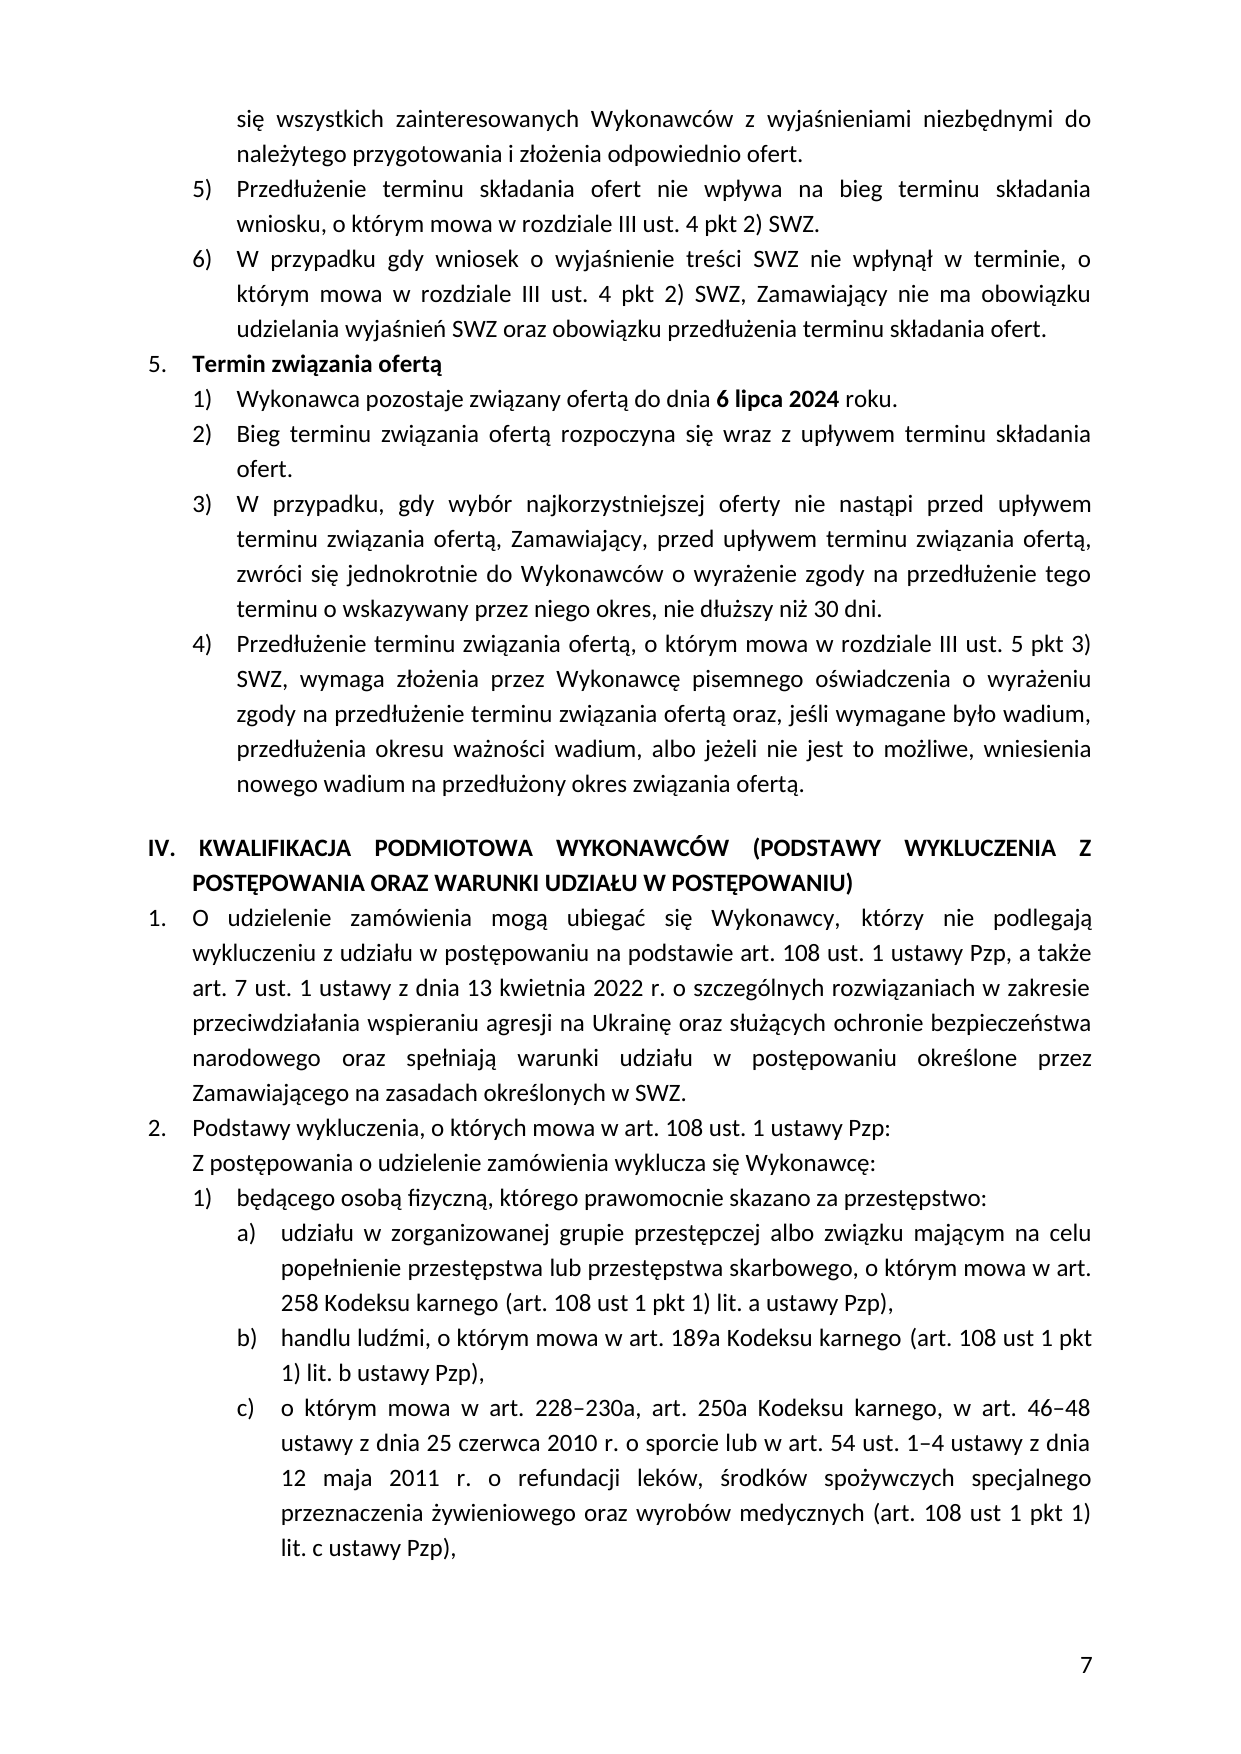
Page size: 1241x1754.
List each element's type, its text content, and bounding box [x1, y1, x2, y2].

list Bieg terminu związania ofertą rozpoczyna się wraz z upływem terminu składania ofert. [192, 418, 1093, 484]
list Przedłużenie terminu związania ofertą, o którym mowa w rozdziale III ust. 5 pkt 3) SWZ, wymaga złożenia przez Wykonawcę pisemnego oświadczenia o wyrażeniu zgody na przedłużenie terminu związania ofertą oraz, jeśli wymagane było wadium, przedłużenia okresu ważności wadium, albo jeżeli nie jest to możliwe, wniesienia nowego wadium na przedłużony okres związania ofertą. [192, 628, 1093, 799]
list O udzielenie zamówienia mogą ubiegać się Wykonawcy, którzy nie podlegają wykluczeniu z udziału w postępowaniu na podstawie art. 108 ust. 1 ustawy Pzp, a także art. 7 ust. 1 ustawy z dnia 13 kwietnia 2022 r. o szczególnych rozwiązaniach w zakresie przeciwdziałania wspieraniu agresji na Ukrainę oraz służących ochronie bezpieczeństwa narodowego oraz spełniają warunki udziału w postępowaniu określone przez Zamawiającego na zasadach określonych w SWZ. [148, 903, 1093, 1108]
text Z postępowania o udzielenie zamówienia wyklucza się Wykonawcę: [148, 1148, 1093, 1178]
list handlu ludźmi, o którym mowa w art. 189a Kodeksu karnego (art. 108 ust 1 pkt 1) lit. b ustawy Pzp), [237, 1323, 1093, 1388]
list udziału w zorganizowanej grupie przestępczej albo związku mającym na celu popełnienie przestępstwa lub przestępstwa skarbowego, o którym mowa w art. 258 Kodeksu karnego (art. 108 ust 1 pkt 1) lit. a ustawy Pzp), [237, 1218, 1093, 1318]
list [192, 103, 1093, 169]
list W przypadku gdy wniosek o wyjaśnienie treści SWZ nie wpłynął w terminie, o którym mowa w rozdziale III ust. 4 pkt 2) SWZ, Zamawiający nie ma obowiązku udzielania wyjaśnień SWZ oraz obowiązku przedłużenia terminu składania ofert. [192, 243, 1093, 344]
list Przedłużenie terminu składania ofert nie wpływa na bieg terminu składania wniosku, o którym mowa w rozdziale III ust. 4 pkt 2) SWZ. [192, 173, 1093, 239]
list W przypadku, gdy wybór najkorzystniejszej oferty nie nastąpi przed upływem terminu związania ofertą, Zamawiający, przed upływem terminu związania ofertą, zwróci się jednokrotnie do Wykonawców o wyrażenie zgody na przedłużenie tego terminu o wskazywany przez niego okres, nie dłuższy niż 30 dni. [192, 488, 1093, 624]
list Podstawy wykluczenia, o których mowa w art. 108 ust. 1 ustawy Pzp: [148, 1113, 1093, 1143]
list będącego osobą fizyczną, którego prawomocnie skazano za przestępstwo: [192, 1183, 1093, 1213]
list o którym mowa w art. 228–230a, art. 250a Kodeksu karnego, w art. 46–48 ustawy z dnia 25 czerwca 2010 r. o sporcie lub w art. 54 ust. 1–4 ustawy z dnia 12 maja 2011 r. o refundacji leków, środków spożywczych specjalnego przeznaczenia żywieniowego oraz wyrobów medycznych (art. 108 ust 1 pkt 1) lit. c ustawy Pzp), [237, 1393, 1093, 1563]
list Termin związania ofertą [148, 348, 1093, 379]
text IV. KWALIFIKACJA PODMIOTOWA WYKONAWCÓW (PODSTAWY WYKLUCZENIA Z POSTĘPOWANIA ORAZ WARUNKI UDZIAŁU W POSTĘPOWANIU) [148, 833, 1093, 898]
list Wykonawca pozostaje związany ofertą do dnia 6 lipca 2024 roku. [192, 383, 1093, 414]
